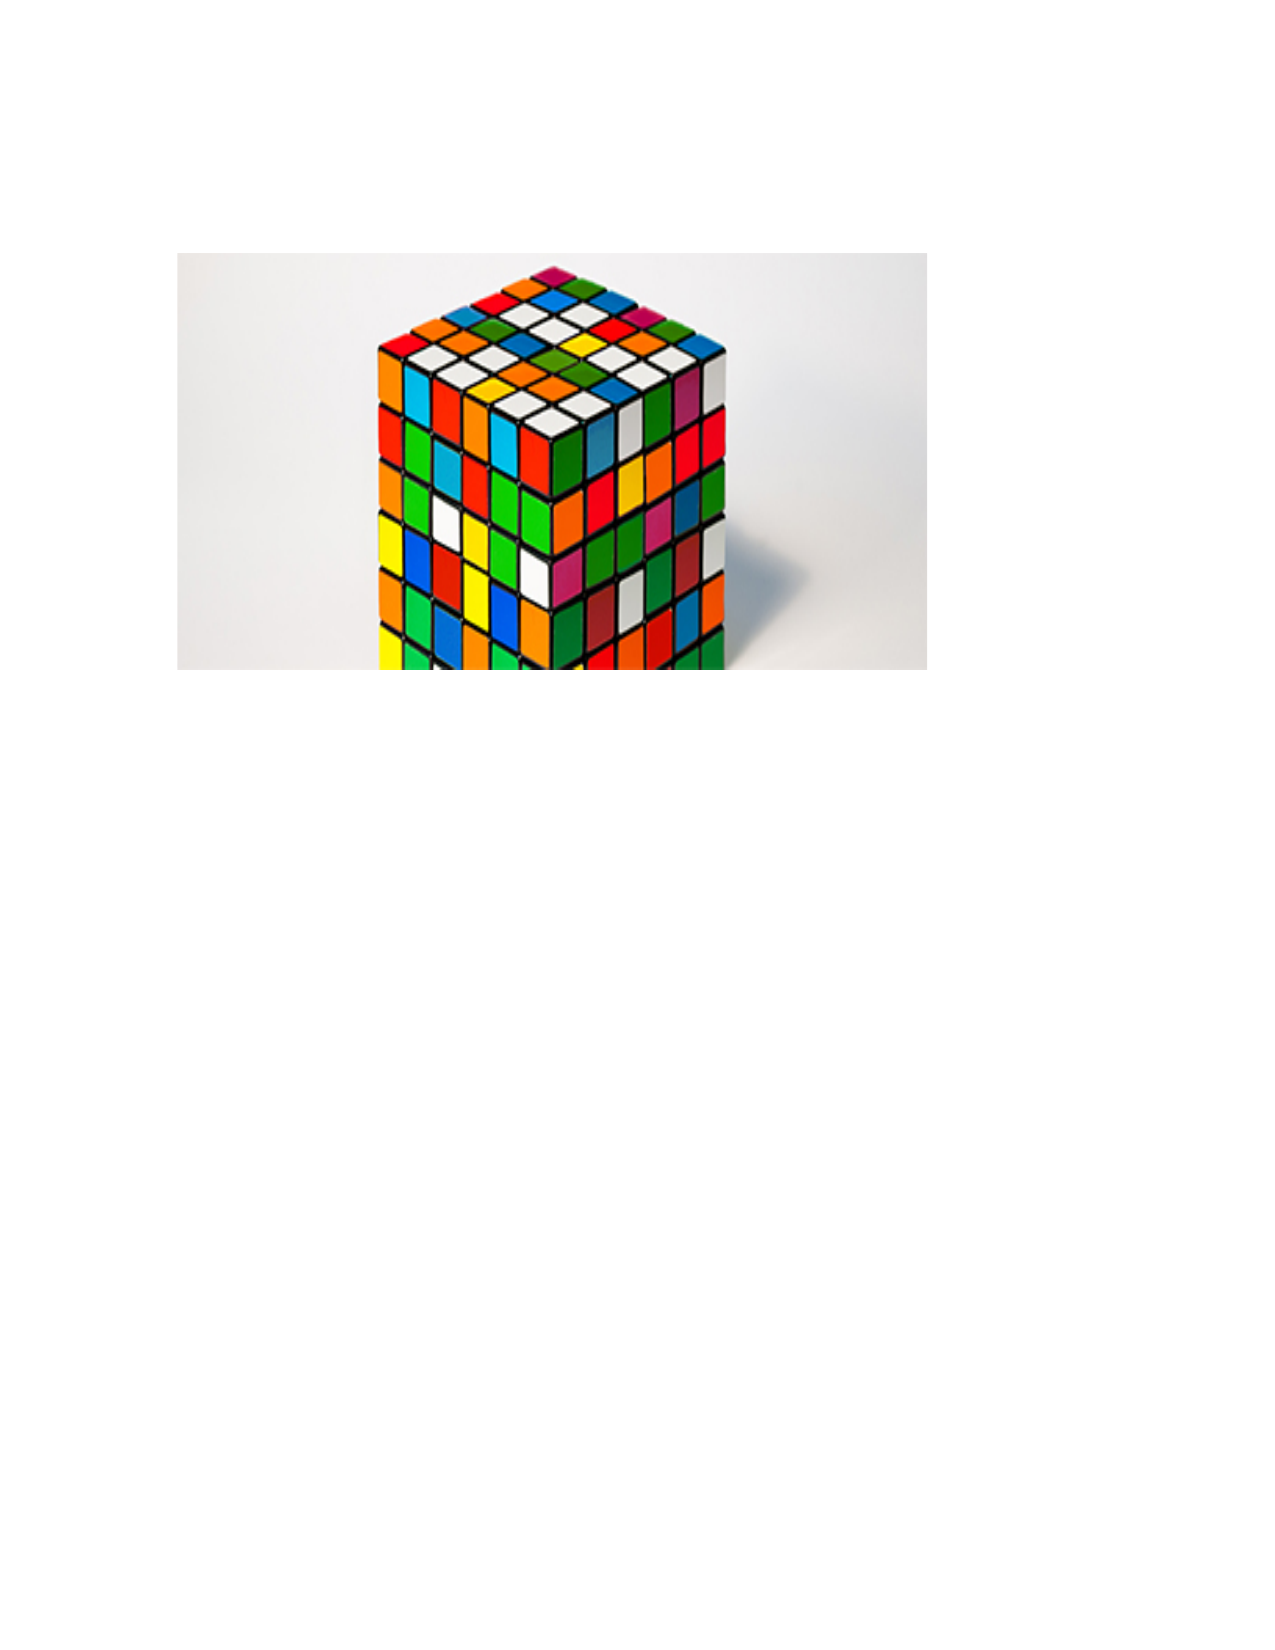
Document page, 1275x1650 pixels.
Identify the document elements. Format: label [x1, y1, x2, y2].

picture [177, 253, 928, 670]
